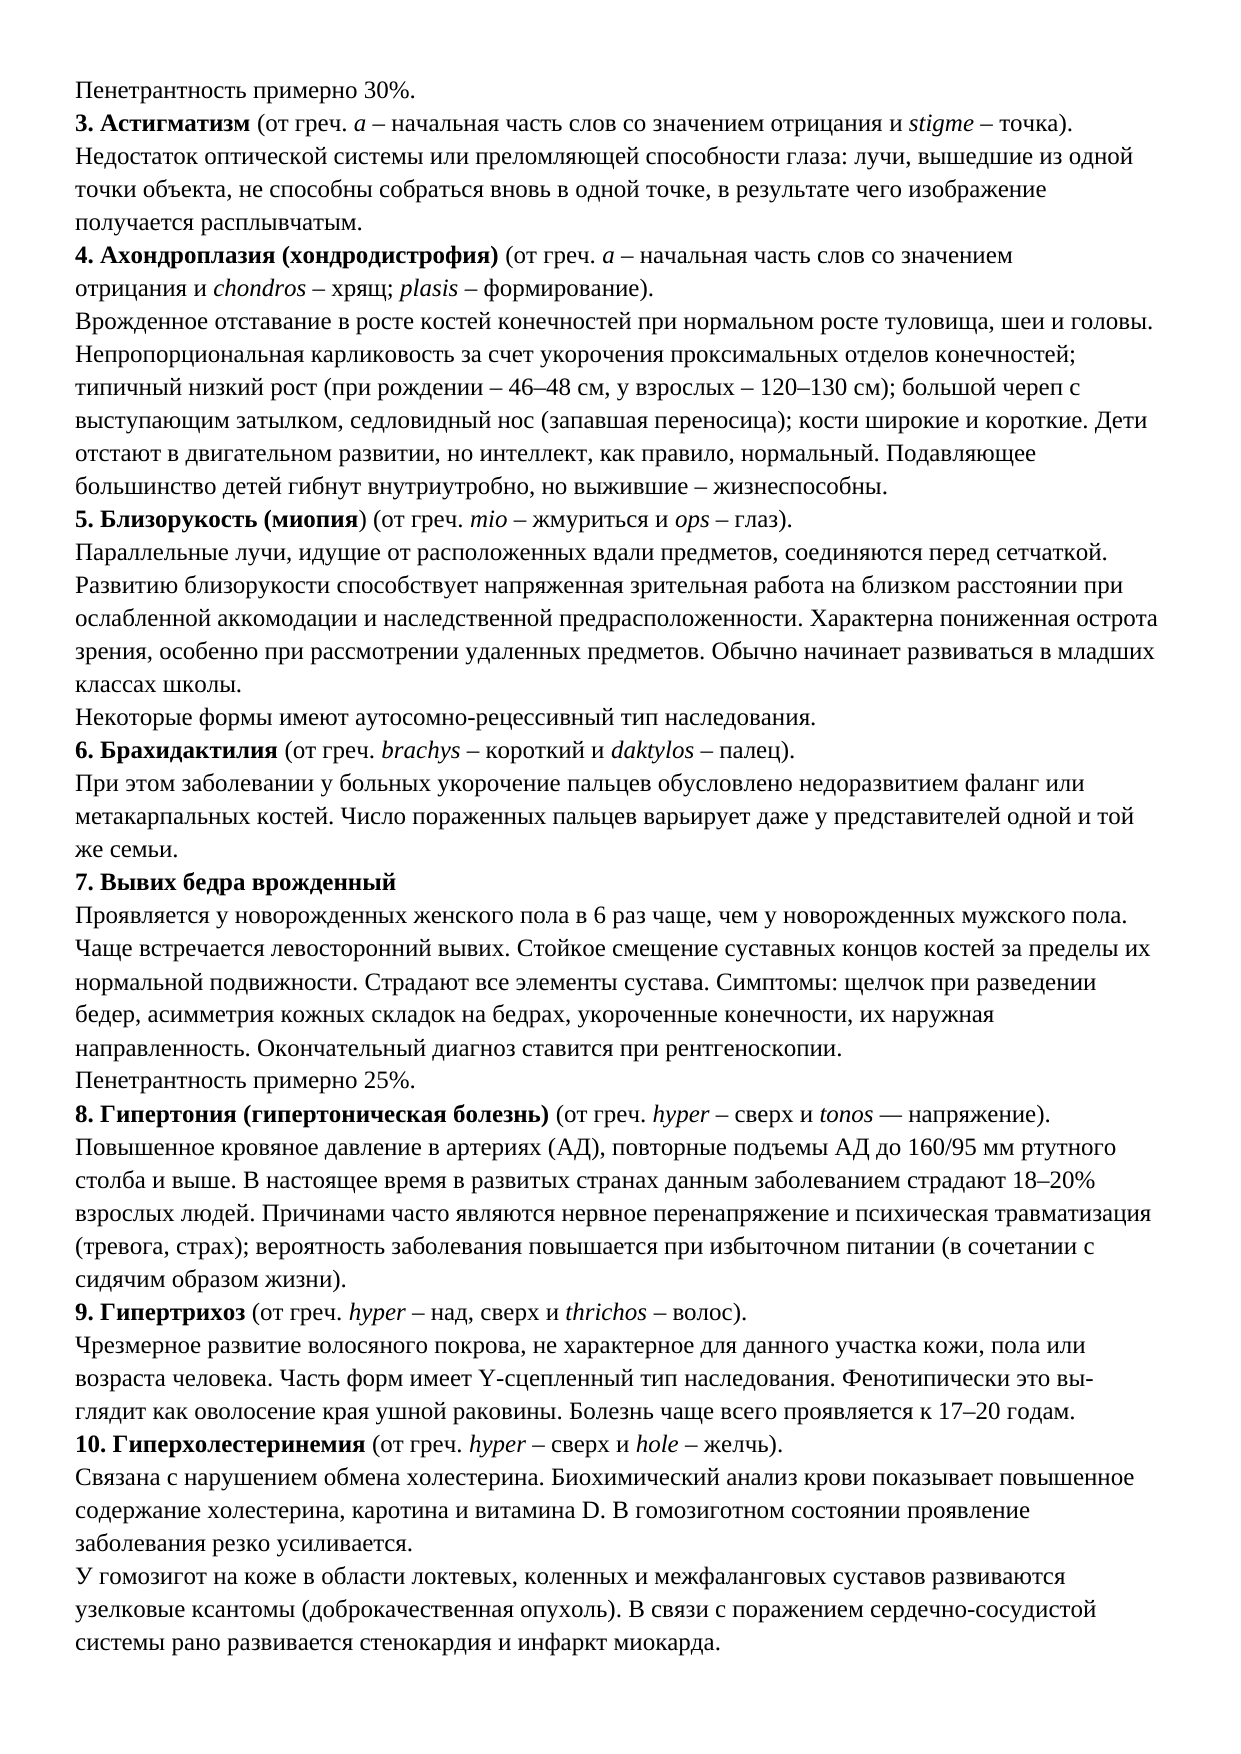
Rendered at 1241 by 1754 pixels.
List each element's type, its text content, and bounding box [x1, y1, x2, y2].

text 7. Вывих бедра врожденный [75, 867, 1165, 896]
text 10. Гиперхолестеринемия (от греч. hyper – сверх и hole – желчь). [75, 1429, 1165, 1458]
text Врожденное отставание в росте костей конечностей при нормальном росте туловища, шеи и головы. Непропорциональная карликовость за счет укорочения проксимальных отделов конечностей; типичный низкий рост (при рождении – 46–48 см, у взрослых – 120–130 см); большой череп с выступающим затылком, седловидный нос (запавшая переносица); кости широкие и короткие. Дети отстают в двигательном развитии, но интеллект, как правило, нормальный. Подавляющее большинство детей гибнут внутриутробно, но выжившие – жизнеспособны. [75, 306, 1165, 500]
text Повышенное кровяное давление в артериях (АД), повторные подъемы АД до 160/95 мм ртутного столба и выше. В настоящее время в развитых странах данным заболеванием страдают 18–20% взрослых людей. Причинами часто являются нервное перенапряжение и психическая травматизация (тревога, страх); вероятность заболевания повышается при избыточном питании (в сочетании с сидячим образом жизни). [75, 1132, 1165, 1292]
text Пенетрантность примерно 30%. [75, 75, 1165, 104]
text 5. Близорукость (миопия) (от греч. mio – жмуриться и ops – глаз). [75, 504, 1165, 533]
text 8. Гипертония (гипертоническая болезнь) (от греч. hyper – сверх и tonos — напряжение). [75, 1099, 1165, 1127]
text 6. Брахидактилия (от греч. brachys – короткий и daktylos – палец). [75, 735, 1165, 764]
text При этом заболевании у больных укорочение пальцев обусловлено недоразвитием фаланг или метакарпальных костей. Число пораженных пальцев варьирует даже у представителей одной и той же семьи. [75, 768, 1165, 863]
text Некоторые формы имеют аутосомно-рецессивный тип наследования. [75, 702, 1165, 731]
text Проявляется у новорожденных женского пола в 6 раз чаще, чем у новорожденных мужского пола. Чаще встречается левосторонний вывих. Стойкое смещение суставных концов костей за пределы их нормальной подвижности. Страдают все элементы сустава. Симптомы: щелчок при разведении бедер, асимметрия кожных складок на бедрах, укороченные конечности, их наружная направленность. Окончательный диагноз ставится при рентгеноскопии. [75, 901, 1165, 1061]
text Пенетрантность примерно 25%. [75, 1066, 1165, 1094]
text Параллельные лучи, идущие от расположенных вдали предметов, соединяются перед сетчаткой. Развитию близорукости способствует напряженная зрительная работа на близком расстоянии при ослабленной аккомодации и наследственной предрасположенности. Характерна пониженная острота зрения, особенно при рассмотрении удаленных предметов. Обычно начинает развиваться в младших классах школы. [75, 537, 1165, 698]
text Чрезмерное развитие волосяного покрова, не характерное для данного участка кожи, пола или возраста человека. Часть форм имеет Y-сцепленный тип наследования. Фенотипически это вы-глядит как оволосение края ушной раковины. Болезнь чаще всего проявляется к 17–20 годам. [75, 1330, 1165, 1424]
text Недостаток оптической системы или преломляющей способности глаза: лучи, вышедшие из одной точки объекта, не способны собраться вновь в одной точке, в результате чего изображение получается расплывчатым. [75, 141, 1165, 236]
text 3. Астигматизм (от греч. a – начальная часть слов со значением отрицания и stigme – точка). [75, 108, 1165, 137]
text 4. Ахондроплазия (хондродистрофия) (от греч. a – начальная часть слов со значением отрицания и chondros – хрящ; plasis – формирование). [75, 240, 1165, 302]
text 9. Гипертрихоз (от греч. hyper – над, сверх и thrichos – волос). [75, 1297, 1165, 1326]
text У гомозигот на коже в области локтевых, коленных и межфаланговых суставов развиваются узелковые ксантомы (доброкачественная опухоль). В связи с поражением сердечно-сосудистой системы рано развивается стенокардия и инфаркт миокарда. [75, 1561, 1165, 1656]
text Связана с нарушением обмена холестерина. Биохимический анализ крови показывает повышенное содержание холестерина, каротина и витамина D. В гомозиготном состоянии проявление заболевания резко усиливается. [75, 1462, 1165, 1557]
